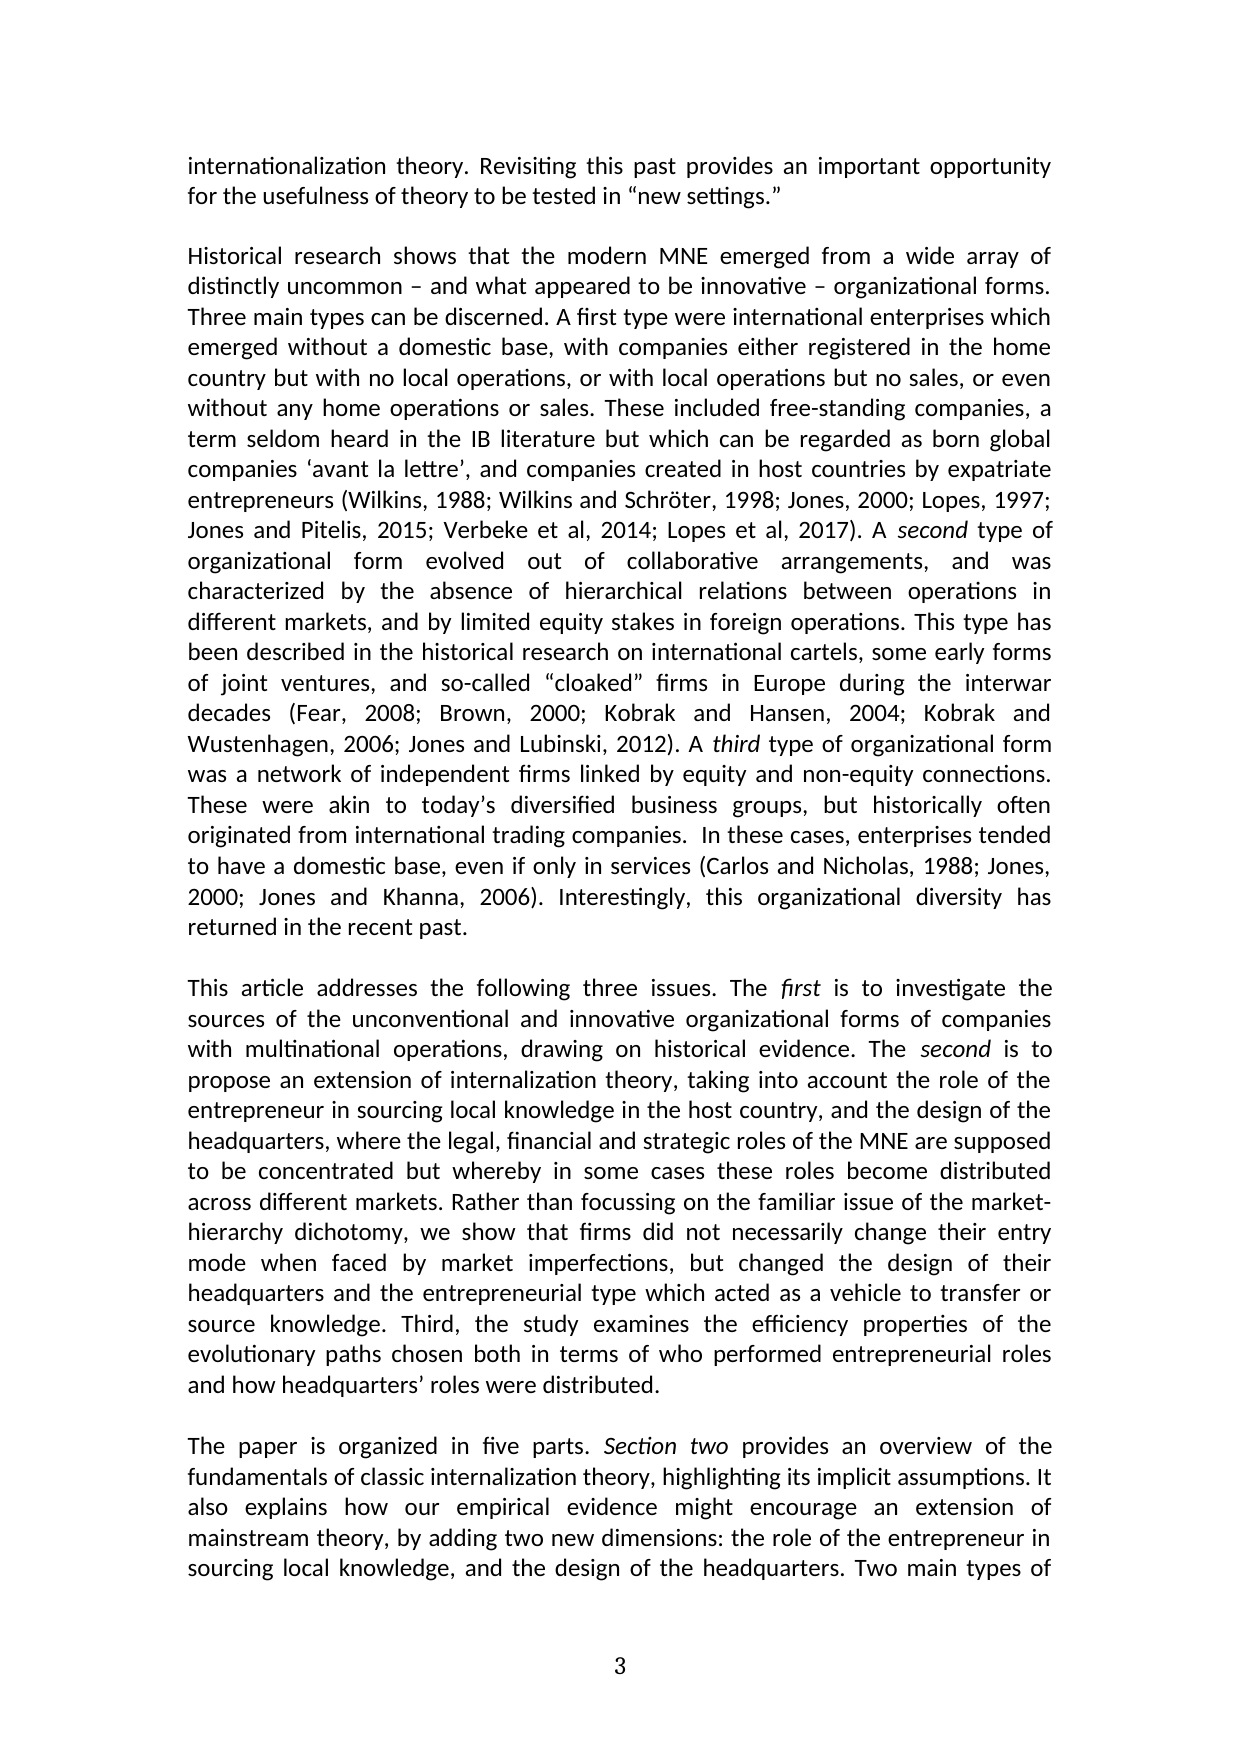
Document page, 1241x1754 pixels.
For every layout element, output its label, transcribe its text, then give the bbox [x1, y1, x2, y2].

text This article addresses the following three issues. The first is to investigate the sources of the unconventional and innovative organizational forms of companies with multinational operations, drawing on historical evidence. The second is to propose an extension of internalization theory, taking into account the role of the entrepreneur in sourcing local knowledge in the host country, and the design of the headquarters, where the legal, financial and strategic roles of the MNE are supposed to be concentrated but whereby in some cases these roles become distributed across different markets. Rather than focussing on the familiar issue of the market-hierarchy dichotomy, we show that firms did not necessarily change their entry mode when faced by market imperfections, but changed the design of their headquarters and the entrepreneurial type which acted as a vehicle to transfer or source knowledge. Third, the study examines the efficiency properties of the evolutionary paths chosen both in terms of who performed entrepreneurial roles and how headquarters’ roles were distributed. [187, 972, 1053, 1399]
text Historical research shows that the modern MNE emerged from a wide array of distinctly uncommon – and what appeared to be innovative – organizational forms. Three main types can be discerned. A first type were international enterprises which emerged without a domestic base, with companies either registered in the home country but with no local operations, or with local operations but no sales, or even without any home operations or sales. These included free-standing companies, a term seldom heard in the IB literature but which can be regarded as born global companies ‘avant la lettre’, and companies created in host countries by expatriate entrepreneurs (Wilkins, 1988; Wilkins and Schröter, 1998; Jones, 2000; Lopes, 1997; Jones and Pitelis, 2015; Verbeke et al, 2014; Lopes et al, 2017). A second type of organizational form evolved out of collaborative arrangements, and was characterized by the absence of hierarchical relations between operations in different markets, and by limited equity stakes in foreign operations. This type has been described in the historical research on international cartels, some early forms of joint ventures, and so-called “cloaked” firms in Europe during the interwar decades (Fear, 2008; Brown, 2000; Kobrak and Hansen, 2004; Kobrak and Wustenhagen, 2006; Jones and Lubinski, 2012). A third type of organizational form was a network of independent firms linked by equity and non-equity connections. These were akin to today’s diversified business groups, but historically often originated from international trading companies. In these cases, enterprises tended to have a domestic base, even if only in services (Carlos and Nicholas, 1988; Jones, 2000; Jones and Khanna, 2006). Interestingly, this organizational diversity has returned in the recent past. [187, 240, 1053, 942]
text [187, 150, 1053, 211]
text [187, 1430, 1053, 1583]
